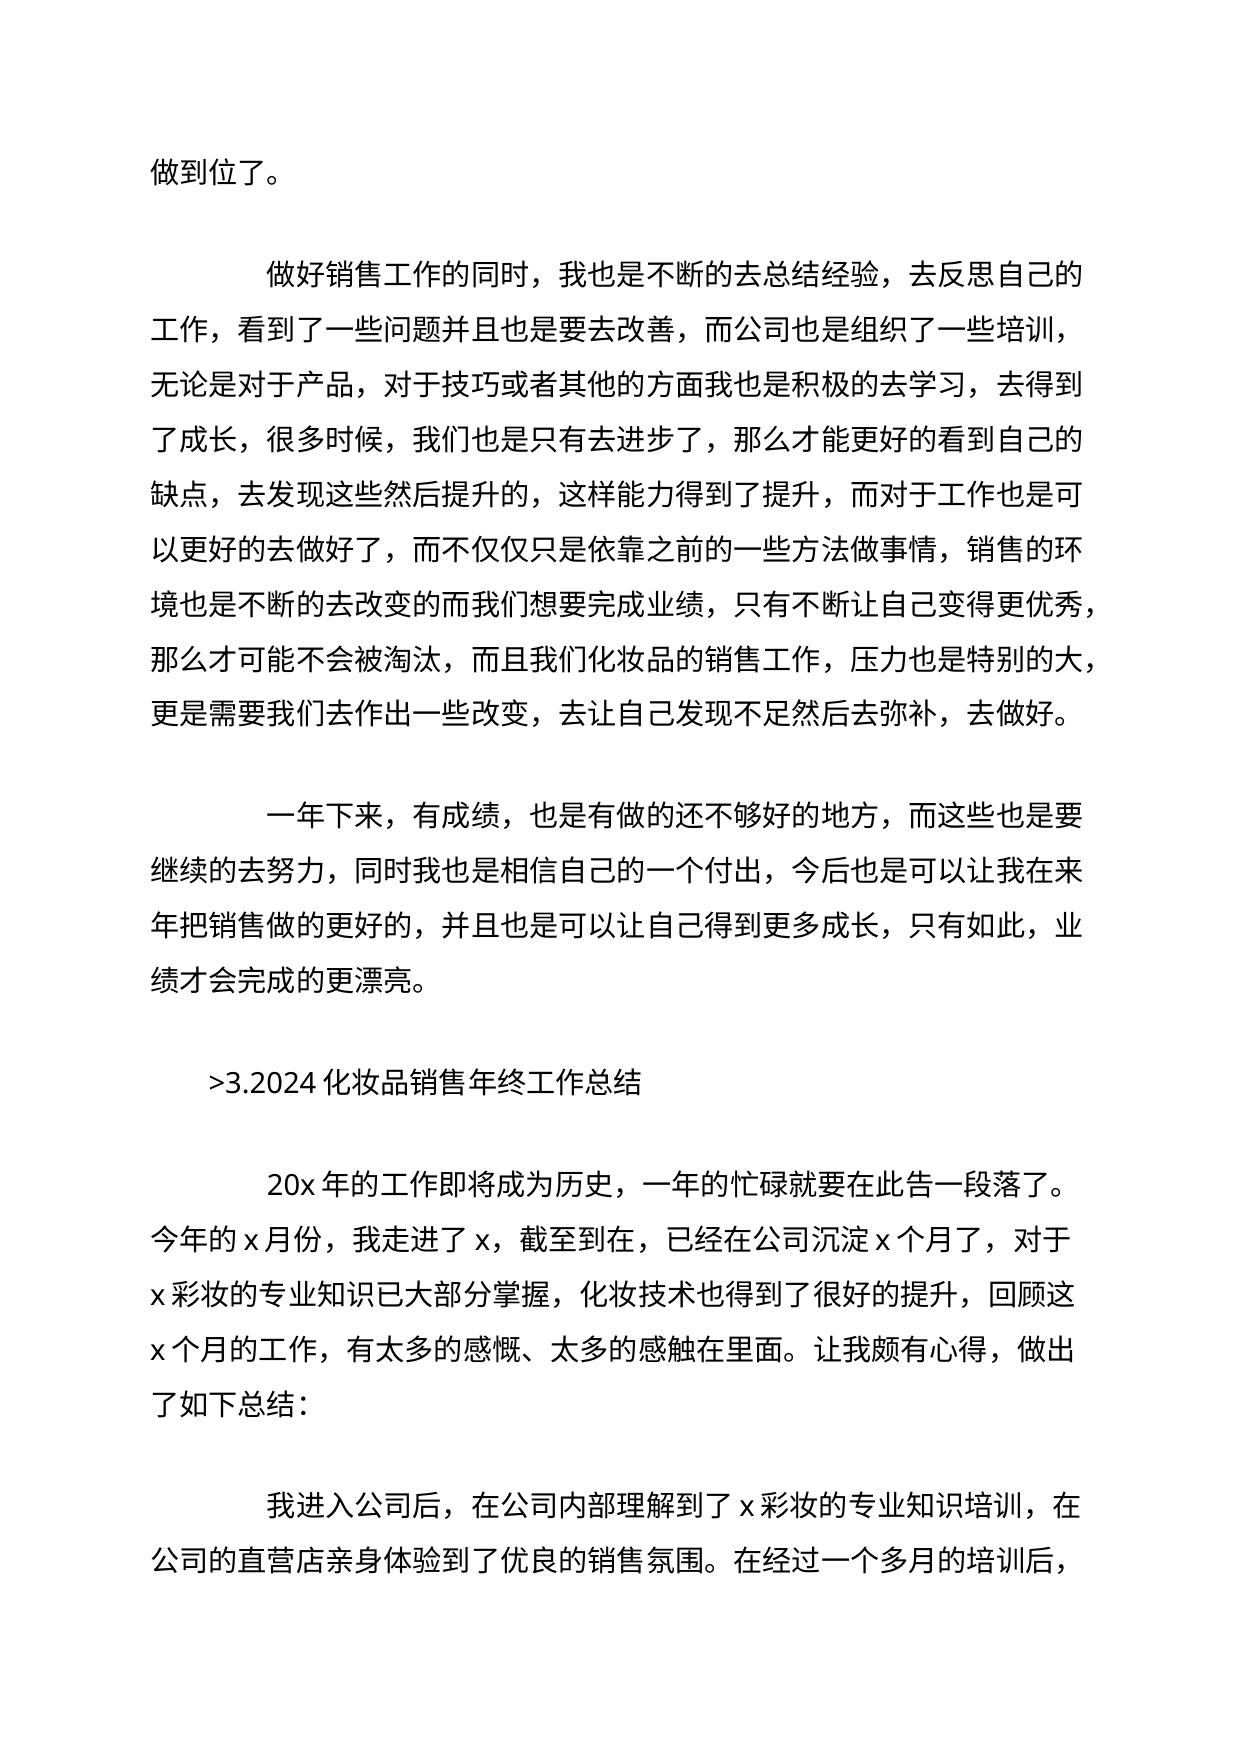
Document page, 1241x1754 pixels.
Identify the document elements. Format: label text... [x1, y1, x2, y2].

text >3.2024化妆品销售年终工作总结 [150, 1059, 1090, 1102]
text 做好销售工作的同时，我也是不断的去总结经验，去反思自己的工作，看到了一些问题并且也是要去改善，而公司也是组织了一些培训，无论是对于产品，对于技巧或者其他的方面我也是积极的去学习，去得到了成长，很多时候，我们也是只有去进步了，那么才能更好的看到自己的缺点，去发现这些然后提升的，这样能力得到了提升，而对于工作也是可以更好的去做好了，而不仅仅只是依靠之前的一些方法做事情，销售的环境也是不断的去改变的而我们想要完成业绩，只有不断让自己变得更优秀，那么才可能不会被淘汰，而且我们化妆品的销售工作，压力也是特别的大，更是需要我们去作出一些改变，去让自己发现不足然后去弥补，去做好。 [150, 252, 1090, 733]
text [150, 1483, 1090, 1580]
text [150, 150, 1090, 192]
text 20x年的工作即将成为历史，一年的忙碌就要在此告一段落了。今年的x月份，我走进了x，截至到在，已经在公司沉淀x个月了，对于x彩妆的专业知识已大部分掌握，化妆技术也得到了很好的提升，回顾这x个月的工作，有太多的感慨、太多的感触在里面。让我颇有心得，做出了如下总结： [150, 1161, 1090, 1423]
text 一年下来，有成绩，也是有做的还不够好的地方，而这些也是要继续的去努力，同时我也是相信自己的一个付出，今后也是可以让我在来年把销售做的更好的，并且也是可以让自己得到更多成长，只有如此，业绩才会完成的更漂亮。 [150, 793, 1090, 1000]
